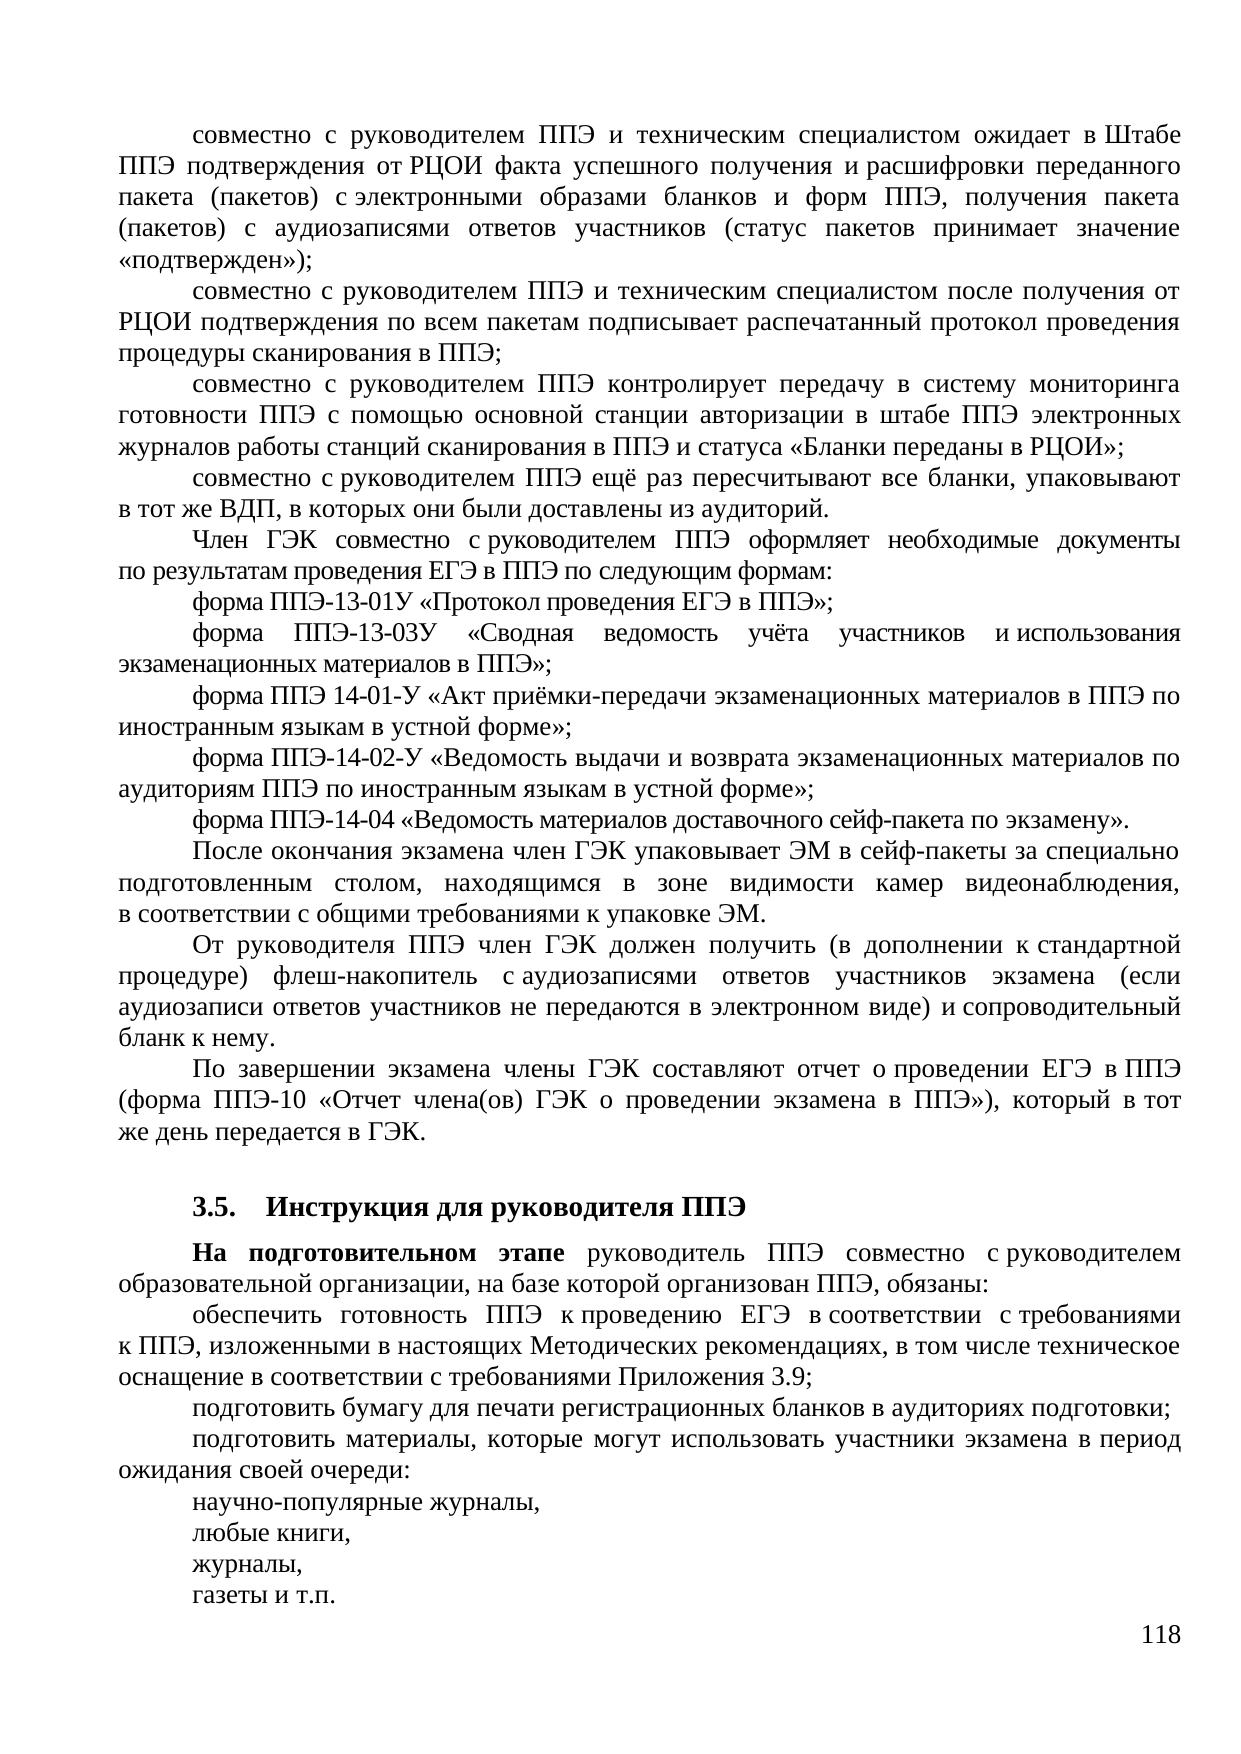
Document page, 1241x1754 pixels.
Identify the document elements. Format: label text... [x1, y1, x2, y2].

text От руководителя ППЭ член ГЭК должен получить (в дополнении к стандартной процедуре) флеш-накопитель с аудиозаписями ответов участников экзамена (если аудиозаписи ответов участников не передаются в электронном виде) и сопроводительный бланк к нему. [118, 928, 1181, 1052]
text На подготовительном этапе руководитель ППЭ совместно с руководителем образовательной организации, на базе которой организован ППЭ, обязаны: [118, 1236, 1181, 1298]
text форма ППЭ-14-04 «Ведомость материалов доставочного сейф-пакета по экзамену». [118, 803, 1181, 834]
text совместно с руководителем ППЭ ещё раз пересчитывают все бланки, упаковывают в тот же ВДП, в которых они были доставлены из аудиторий. [118, 461, 1181, 523]
text После окончания экзамена член ГЭК упаковывает ЭМ в сейф-пакеты за специально подготовленным столом, находящимся в зоне видимости камер видеонаблюдения, в соответствии с общими требованиями к упаковке ЭМ. [118, 834, 1181, 928]
text подготовить материалы, которые могут использовать участники экзамена в период ожидания своей очереди: [118, 1422, 1181, 1485]
text обеспечить готовность ППЭ к проведению ЕГЭ в соответствии с требованиями к ППЭ, изложенными в настоящих Методических рекомендациях, в том числе техническое оснащение в соответствии с требованиями Приложения 3.9; [118, 1298, 1181, 1391]
text форма ППЭ-14-02-У «Ведомость выдачи и возврата экзаменационных материалов по аудиториям ППЭ по иностранным языкам в устной форме»; [118, 741, 1181, 803]
text газеты и т.п. [118, 1578, 1181, 1609]
text совместно с руководителем ППЭ контролирует передачу в систему мониторинга готовности ППЭ с помощью основной станции авторизации в штабе ППЭ электронных журналов работы станций сканирования в ППЭ и статуса «Бланки переданы в РЦОИ»; [118, 367, 1181, 461]
text журналы, [118, 1547, 1181, 1578]
text По завершении экзамена члены ГЭК составляют отчет о проведении ЕГЭ в ППЭ (форма ППЭ-10 «Отчет члена(ов) ГЭК о проведении экзамена в ППЭ»), который в тот же день передается в ГЭК. [118, 1052, 1181, 1146]
text совместно с руководителем ППЭ и техническим специалистом ожидает в Штабе ППЭ подтверждения от РЦОИ факта успешного получения и расшифровки переданного пакета (пакетов) с электронными образами бланков и форм ППЭ, получения пакета (пакетов) с аудиозаписями ответов участников (статус пакетов принимает значение «подтвержден»); [118, 118, 1181, 274]
text Член ГЭК совместно с руководителем ППЭ оформляет необходимые документы по результатам проведения ЕГЭ в ППЭ по следующим формам: [118, 523, 1181, 585]
text Инструкция для руководителя ППЭ [118, 1189, 1181, 1223]
text форма ППЭ-13-03У «Сводная ведомость учёта участников и использования экзаменационных материалов в ППЭ»; [118, 616, 1181, 679]
text форма ППЭ-13-01У «Протокол проведения ЕГЭ в ППЭ»; [118, 585, 1181, 616]
text любые книги, [118, 1516, 1181, 1547]
text форма ППЭ 14-01-У «Акт приёмки-передачи экзаменационных материалов в ППЭ по иностранным языкам в устной форме»; [118, 679, 1181, 741]
text совместно с руководителем ППЭ и техническим специалистом после получения от РЦОИ подтверждения по всем пакетам подписывает распечатанный протокол проведения процедуры сканирования в ППЭ; [118, 274, 1181, 367]
text научно-популярные журналы, [118, 1485, 1181, 1516]
text подготовить бумагу для печати регистрационных бланков в аудиториях подготовки; [118, 1391, 1181, 1422]
